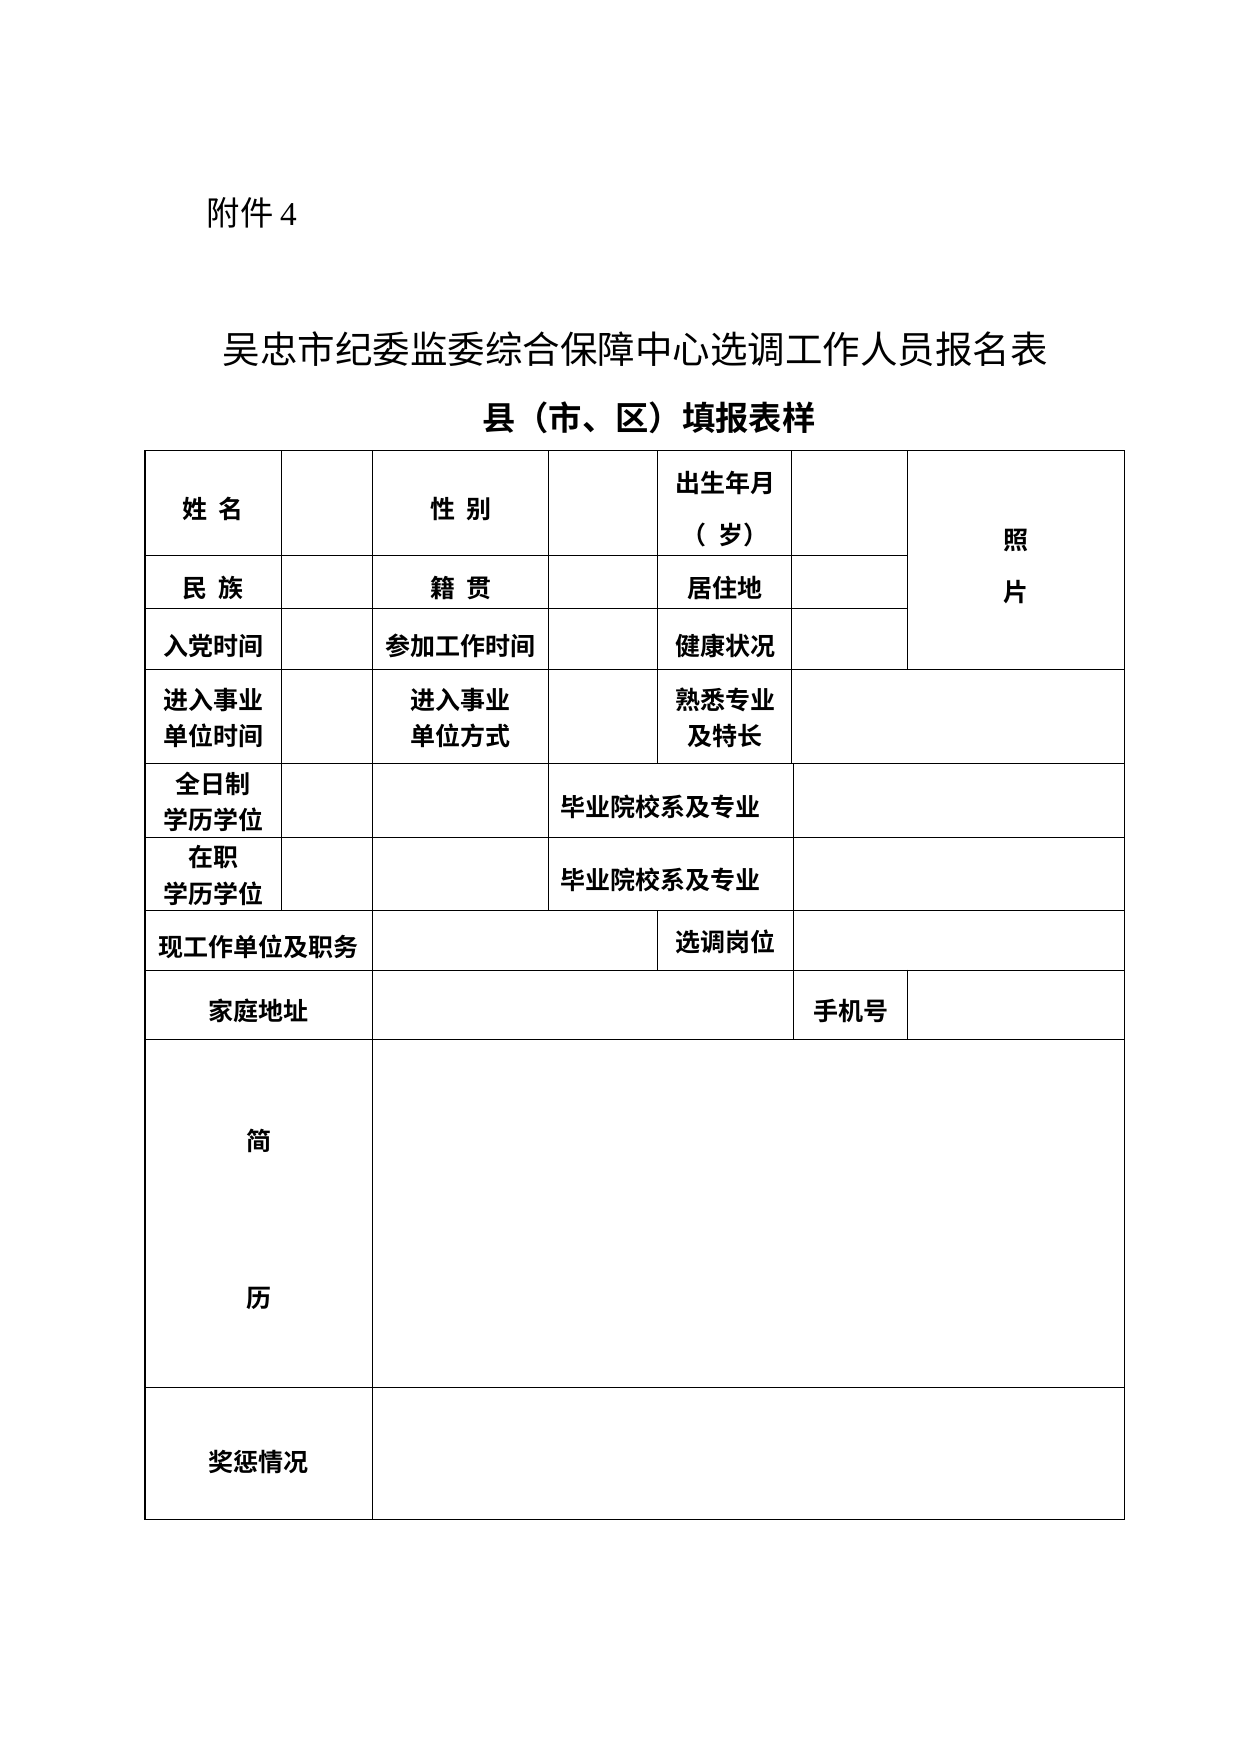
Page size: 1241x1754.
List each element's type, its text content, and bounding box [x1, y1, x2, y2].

table_cell [549, 609, 657, 669]
table_cell [282, 838, 372, 910]
table_header 出生年月 （ 岁） [658, 451, 791, 555]
table_cell 选调岗位 [658, 911, 793, 969]
table_cell 在职 学历学位 [146, 838, 281, 910]
table_header 性 别 [373, 451, 548, 555]
table_cell 毕业院校系及专业 [549, 764, 793, 837]
table_cell [792, 609, 907, 669]
table_cell [373, 764, 548, 837]
table_cell 籍 贯 [373, 556, 548, 608]
table_cell 熟悉专业及特长 [658, 670, 791, 763]
table_cell 全日制 学历学位 [146, 764, 281, 837]
table_cell 奖惩情况 [146, 1388, 372, 1519]
table_cell [282, 764, 372, 837]
table_header [282, 451, 372, 555]
table_cell [792, 556, 907, 608]
table_cell [373, 1388, 1124, 1519]
table_cell [373, 971, 793, 1039]
table_cell [282, 670, 372, 763]
text 附件4 [207, 177, 1063, 245]
table_cell [549, 556, 657, 608]
table_cell [908, 971, 1124, 1039]
table_cell 简 历 [146, 1040, 372, 1387]
text 吴忠市纪委监委综合保障中心选调工作人员报名表 [207, 313, 1063, 382]
table_cell [792, 670, 1124, 763]
table_cell [373, 838, 548, 910]
table_cell 现工作单位及职务 [146, 911, 372, 969]
table_header 照 片 [908, 451, 1124, 669]
table_cell [794, 838, 1124, 910]
table_cell 民 族 [146, 556, 281, 608]
table_cell [794, 764, 1124, 837]
table_cell [373, 911, 657, 969]
table_cell 毕业院校系及专业 [549, 838, 793, 910]
table_header [549, 451, 657, 555]
table_cell 健康状况 [658, 609, 791, 669]
table_header [792, 451, 907, 555]
table_cell [373, 1040, 1124, 1387]
text 县（市、区）填报表样 [207, 382, 1063, 450]
table_cell [282, 609, 372, 669]
table_cell 进入事业单位时间 [146, 670, 281, 763]
table_cell 入党时间 [146, 609, 281, 669]
table_cell 进入事业 单位方式 [373, 670, 548, 763]
table_cell [549, 670, 657, 763]
table_cell 家庭地址 [146, 971, 372, 1039]
table_header 姓 名 [146, 451, 281, 555]
table_cell 手机号 [794, 971, 907, 1039]
table_cell [282, 556, 372, 608]
table_cell 参加工作时间 [373, 609, 548, 669]
table_cell 居住地 [658, 556, 791, 608]
table_cell [794, 911, 1124, 969]
